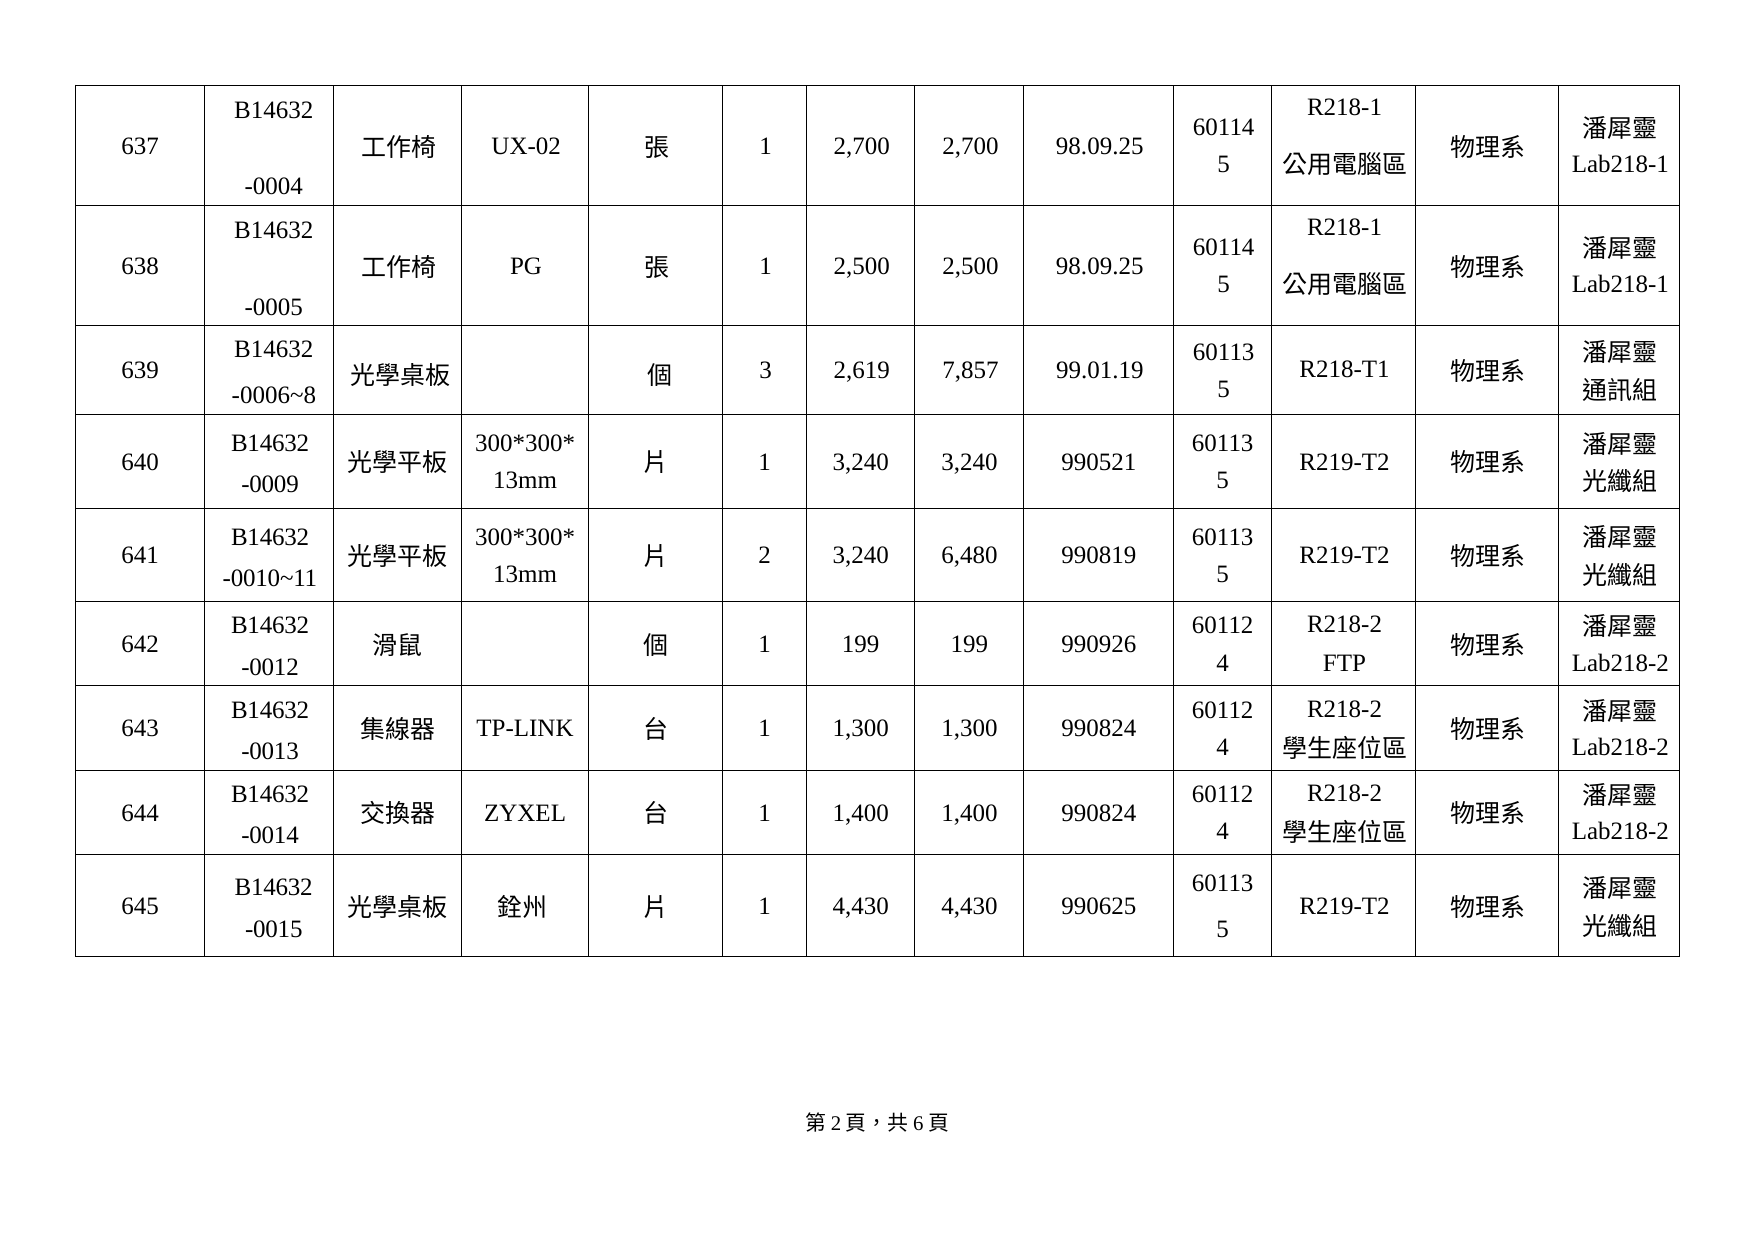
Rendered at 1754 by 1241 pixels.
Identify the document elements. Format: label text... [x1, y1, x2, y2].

table_cell 638 [76, 206, 204, 325]
table_cell 1 [723, 86, 806, 204]
table_cell 潘犀靈 光纖組 [1559, 415, 1679, 507]
table_cell 光學桌板 [334, 855, 461, 956]
table_cell 99.01.19 [1024, 326, 1173, 414]
table_cell 642 [76, 602, 204, 685]
table_cell 2,500 [915, 206, 1023, 325]
table_cell 物理系 [1416, 602, 1558, 685]
table_cell ZYXEL [462, 771, 588, 854]
table_cell 3,240 [807, 509, 914, 601]
table_cell [462, 602, 588, 685]
table_cell 2,619 [807, 326, 914, 414]
table_cell B14632 -0009 [205, 415, 333, 507]
table_cell 潘犀靈 通訊組 [1559, 326, 1679, 414]
table_cell 3 [723, 326, 806, 414]
table_cell 物理系 [1416, 326, 1558, 414]
table_cell 工作椅 [334, 86, 461, 204]
table_cell 990625 [1024, 855, 1173, 956]
table_cell 199 [915, 602, 1023, 685]
table_cell 潘犀靈 Lab218-2 [1559, 771, 1679, 854]
table_cell 1,300 [807, 686, 914, 769]
table_cell 60112 4 [1174, 686, 1271, 769]
table_cell 工作椅 [334, 206, 461, 325]
table_cell R219-T2 [1272, 509, 1415, 601]
table_cell 台 [589, 686, 722, 769]
table_cell 物理系 [1416, 415, 1558, 507]
table_cell 張 [589, 86, 722, 204]
table_cell B14632 -0010~11 [205, 509, 333, 601]
table_cell 1 [723, 771, 806, 854]
table_cell 2 [723, 509, 806, 601]
table_cell 片 [589, 855, 722, 956]
table_cell 7,857 [915, 326, 1023, 414]
table_cell 4,430 [807, 855, 914, 956]
table_cell 1 [723, 855, 806, 956]
table_cell R218-1 公用電腦區 [1272, 206, 1415, 325]
table_cell 637 [76, 86, 204, 204]
table_cell 物理系 [1416, 686, 1558, 769]
table_cell 光學平板 [334, 509, 461, 601]
table_cell 1,300 [915, 686, 1023, 769]
table_cell 199 [807, 602, 914, 685]
table_cell 1 [723, 415, 806, 507]
table_cell 潘犀靈 Lab218-1 [1559, 86, 1679, 204]
table_cell 1 [723, 602, 806, 685]
table_cell [462, 326, 588, 414]
table_cell 片 [589, 509, 722, 601]
table_cell B14632 -0006~8 [205, 326, 333, 414]
table_cell 98.09.25 [1024, 86, 1173, 204]
table_cell R219-T2 [1272, 855, 1415, 956]
table_cell B14632 -0012 [205, 602, 333, 685]
table_cell 1 [723, 686, 806, 769]
table_cell 物理系 [1416, 86, 1558, 204]
table_cell 2,700 [807, 86, 914, 204]
table_cell 990819 [1024, 509, 1173, 601]
table_cell 60113 5 [1174, 415, 1271, 507]
table_cell 物理系 [1416, 855, 1558, 956]
table_cell R218-T1 [1272, 326, 1415, 414]
table_cell 643 [76, 686, 204, 769]
table_cell 1,400 [915, 771, 1023, 854]
table_cell 990926 [1024, 602, 1173, 685]
table_cell 光學平板 [334, 415, 461, 507]
table_cell 3,240 [807, 415, 914, 507]
table_cell 60113 5 [1174, 326, 1271, 414]
table_cell 潘犀靈 Lab218-1 [1559, 206, 1679, 325]
table_cell 2,500 [807, 206, 914, 325]
table_cell 644 [76, 771, 204, 854]
table_cell 集線器 [334, 686, 461, 769]
table_cell B14632 -0015 [205, 855, 333, 956]
table_cell 639 [76, 326, 204, 414]
table_cell 1,400 [807, 771, 914, 854]
table_cell 潘犀靈 Lab218-2 [1559, 602, 1679, 685]
table_cell 台 [589, 771, 722, 854]
table_cell 60114 5 [1174, 206, 1271, 325]
table_cell B14632 -0013 [205, 686, 333, 769]
table_cell 60114 5 [1174, 86, 1271, 204]
table_cell B14632 -0014 [205, 771, 333, 854]
table_cell 片 [589, 415, 722, 507]
table_cell B14632 -0004 [205, 86, 333, 204]
table_cell 光學桌板 [334, 326, 461, 414]
table_cell 990824 [1024, 771, 1173, 854]
table_cell 銓州 [462, 855, 588, 956]
table_cell R218-2 學生座位區 [1272, 771, 1415, 854]
table_cell 645 [76, 855, 204, 956]
table_cell 交換器 [334, 771, 461, 854]
table_cell 6,480 [915, 509, 1023, 601]
table_cell 60113 5 [1174, 509, 1271, 601]
table_cell 1 [723, 206, 806, 325]
table_cell 60113 5 [1174, 855, 1271, 956]
table_cell 潘犀靈 光纖組 [1559, 509, 1679, 601]
table_cell 990521 [1024, 415, 1173, 507]
table_cell 60112 4 [1174, 771, 1271, 854]
table_cell 個 [589, 602, 722, 685]
table_cell TP-LINK [462, 686, 588, 769]
table_cell 個 [589, 326, 722, 414]
table_cell 滑鼠 [334, 602, 461, 685]
table_cell 60112 4 [1174, 602, 1271, 685]
table_cell 640 [76, 415, 204, 507]
table_cell R219-T2 [1272, 415, 1415, 507]
table_cell 張 [589, 206, 722, 325]
table_cell 2,700 [915, 86, 1023, 204]
table_cell B14632 -0005 [205, 206, 333, 325]
table_cell UX-02 [462, 86, 588, 204]
table_cell 300*300*13mm [462, 509, 588, 601]
table_cell 潘犀靈 Lab218-2 [1559, 686, 1679, 769]
table_cell R218-2 學生座位區 [1272, 686, 1415, 769]
table_cell 641 [76, 509, 204, 601]
table_cell 潘犀靈 光纖組 [1559, 855, 1679, 956]
table_cell 物理系 [1416, 509, 1558, 601]
table_cell 3,240 [915, 415, 1023, 507]
table_cell R218-2 FTP [1272, 602, 1415, 685]
table_cell 300*300*13mm [462, 415, 588, 507]
table_cell 物理系 [1416, 771, 1558, 854]
table_cell R218-1 公用電腦區 [1272, 86, 1415, 204]
table_cell PG [462, 206, 588, 325]
table_cell 98.09.25 [1024, 206, 1173, 325]
table_cell 990824 [1024, 686, 1173, 769]
table_cell 4,430 [915, 855, 1023, 956]
table_cell 物理系 [1416, 206, 1558, 325]
